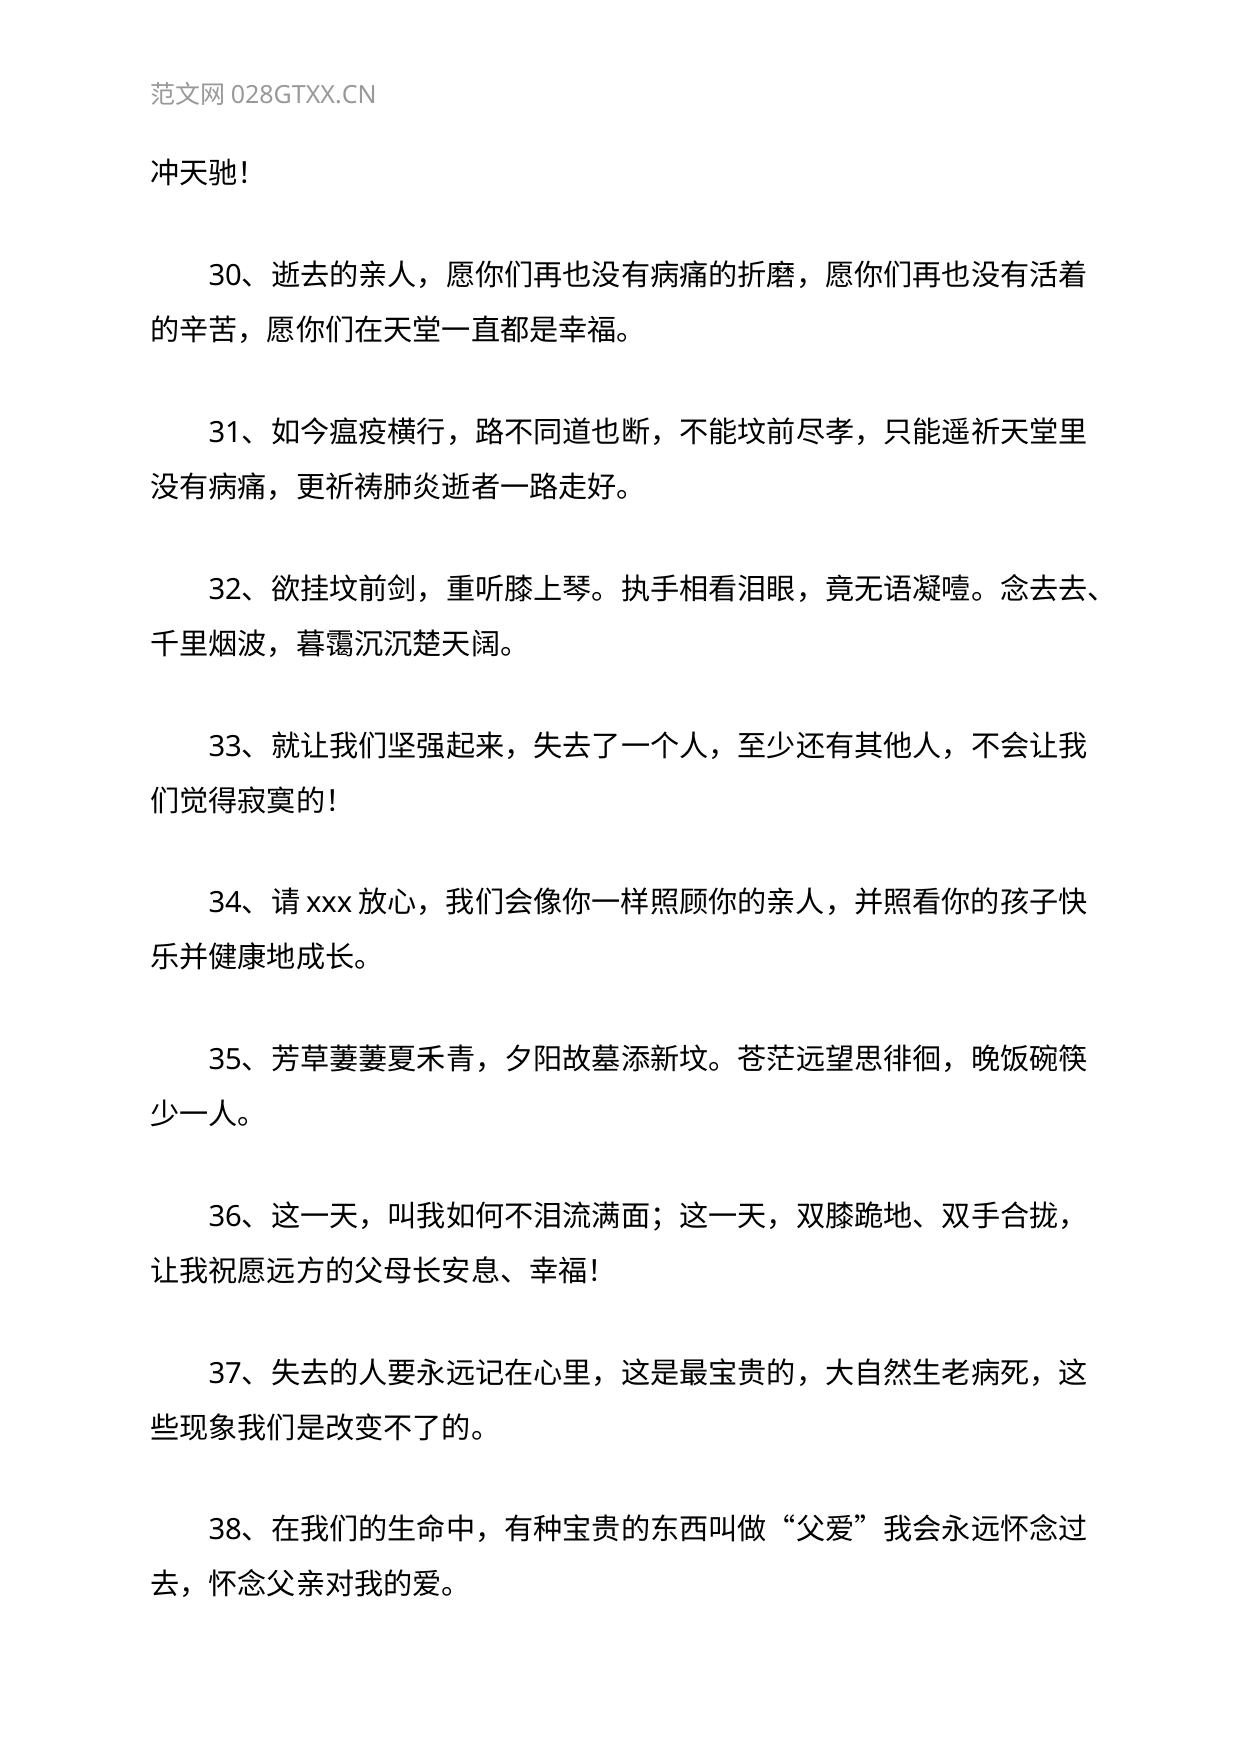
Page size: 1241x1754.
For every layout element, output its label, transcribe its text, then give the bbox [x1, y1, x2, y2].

text 31、如今瘟疫横行，路不同道也断，不能坟前尽孝，只能遥祈天堂里没有病痛，更祈祷肺炎逝者一路走好。 [150, 408, 1090, 506]
text 38、在我们的生命中，有种宝贵的东西叫做“父爱”我会永远怀念过去，怀念父亲对我的爱。 [150, 1506, 1090, 1603]
text 33、就让我们坚强起来，失去了一个人，至少还有其他人，不会让我们觉得寂寞的！ [150, 722, 1090, 819]
text 30、逝去的亲人，愿你们再也没有病痛的折磨，愿你们再也没有活着的辛苦，愿你们在天堂一直都是幸福。 [150, 252, 1090, 349]
text 34、请xxx放心，我们会像你一样照顾你的亲人，并照看你的孩子快乐并健康地成长。 [150, 879, 1090, 976]
text 35、芳草萋萋夏禾青，夕阳故墓添新坟。苍茫远望思徘徊，晚饭碗筷少一人。 [150, 1036, 1090, 1133]
text 37、失去的人要永远记在心里，这是最宝贵的，大自然生老病死，这些现象我们是改变不了的。 [150, 1349, 1090, 1446]
text 32、欲挂坟前剑，重听膝上琴。执手相看泪眼，竟无语凝噎。念去去、千里烟波，暮霭沉沉楚天阔。 [150, 565, 1090, 663]
text 36、这一天，叫我如何不泪流满面；这一天，双膝跪地、双手合拢，让我祝愿远方的父母长安息、幸福！ [150, 1192, 1090, 1290]
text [150, 150, 1090, 192]
